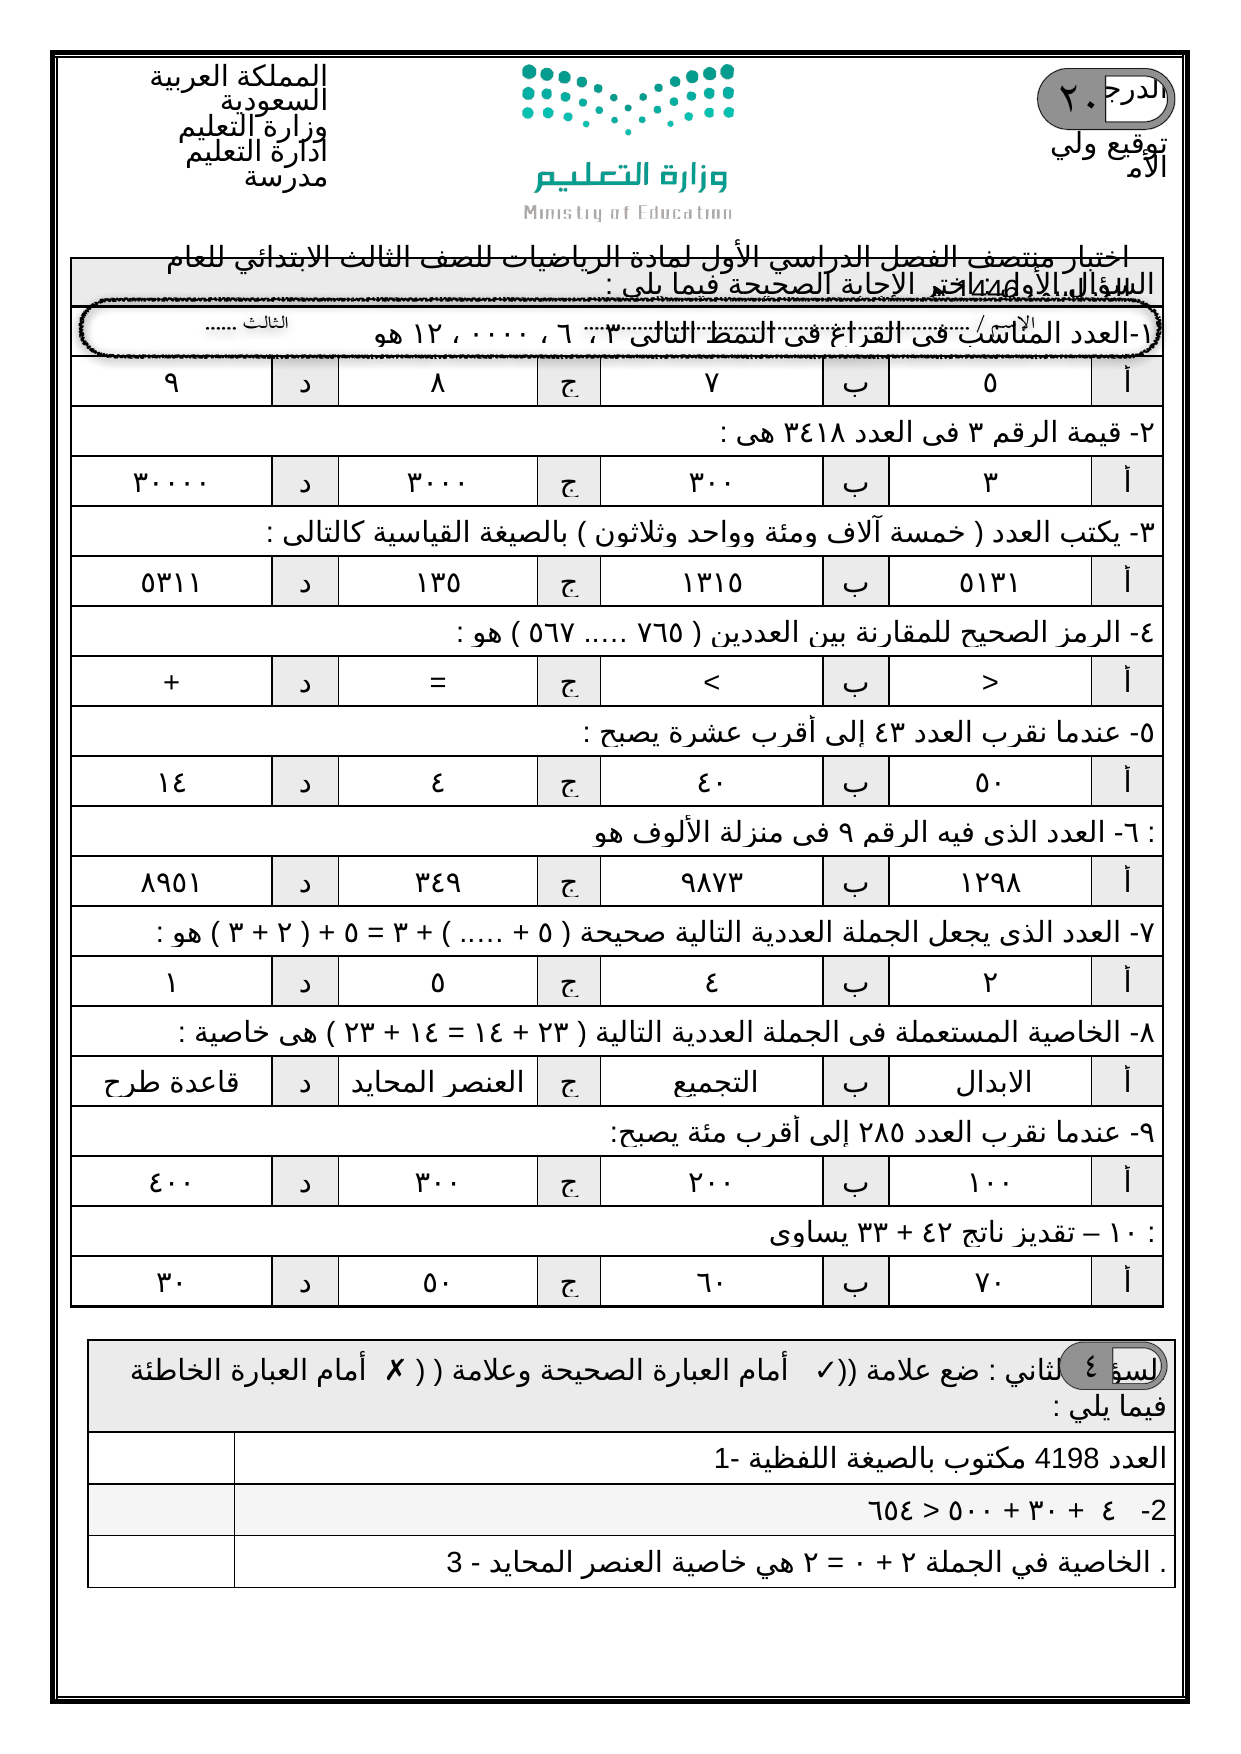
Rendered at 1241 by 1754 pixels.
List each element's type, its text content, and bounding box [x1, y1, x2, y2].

table_cell ٨ [339, 370, 537, 405]
table_cell ٨٩٥١ [72, 857, 271, 905]
table_cell أ [1092, 1157, 1162, 1205]
table_cell ٣- يكتب العدد ( خمسة آلاف ومئة وواحد وثلاثون ) بالصيغة القياسية كالتالي : [72, 507, 1162, 555]
table_cell أ [1092, 757, 1162, 805]
table_cell أ [1092, 1257, 1162, 1305]
table_header السؤال الأول : اختر الإجابة الصحيحة فيما يلي : [829, 259, 1162, 292]
table_cell د [273, 1257, 338, 1305]
table_cell ب [824, 1157, 888, 1205]
table_cell ب [824, 657, 888, 705]
table_cell د [273, 957, 338, 1005]
table_cell ٦- العدد الذي فيه الرقم ٩ في منزلة الألوف هو : [72, 807, 1162, 855]
table_cell ب [824, 557, 888, 605]
picture [76, 295, 1164, 360]
table_cell ٥١٣١ [890, 557, 1091, 605]
table_cell ٣ [890, 457, 1091, 505]
table_cell ٤ [601, 957, 822, 1005]
table_cell أ [1092, 557, 1162, 605]
picture [1058, 1338, 1171, 1393]
table_header السؤال الأول : اختر الإجابة الصحيحة فيما يلي : [72, 259, 835, 294]
table_cell ٣٤٩ [339, 857, 537, 905]
table_cell ٢- قيمة الرقم ٣ في العدد ٣٤١٨ هي : [72, 407, 1162, 455]
table_cell أ [1092, 857, 1162, 905]
table_cell ١٠٠ [890, 1157, 1091, 1205]
table_cell ٩- عندما نقرب العدد ٢٨٥ إلى أقرب مئة يصبح: [72, 1107, 1162, 1155]
table_cell [89, 1485, 234, 1535]
table_cell العنصر المحايد [339, 1057, 537, 1105]
table_cell ٤ [339, 757, 537, 805]
table_cell ب [824, 457, 888, 505]
table_cell ٤٠٠ [72, 1157, 271, 1205]
table_cell ج [538, 457, 600, 505]
table_cell ٥ [890, 370, 1091, 405]
table_cell د [273, 857, 338, 905]
table_cell أ [1092, 657, 1162, 705]
table_cell ج [538, 1157, 600, 1205]
table_cell ١٤ [72, 757, 271, 805]
table_cell ٥٠ [339, 1257, 537, 1305]
table_cell ٣٠٠٠٠ [72, 457, 271, 505]
table_cell ج [538, 370, 600, 405]
table_cell ١٣١٥ [601, 557, 822, 605]
table_cell ٩٨٧٣ [601, 857, 822, 905]
table_cell ب [824, 1057, 888, 1105]
table_cell التجميع [601, 1057, 822, 1105]
table_cell ب [824, 370, 888, 405]
table_cell أ [1092, 369, 1162, 405]
table_cell ٥٠ [890, 757, 1091, 805]
table_cell ٤- الرمز الصحيح للمقارنة بين العددين ( ٧٦٥ ….. ٥٦٧ ) هو : [72, 607, 1162, 655]
table_cell [89, 1433, 234, 1483]
table_cell 3 - الخاصية في الجملة ٢ + ٠ = ٢ هي خاصية العنصر المحايد . [235, 1536, 1174, 1586]
picture [1034, 64, 1178, 132]
table_cell > [890, 657, 1091, 705]
table_cell أ [1092, 457, 1162, 505]
table_cell ٩ [72, 367, 271, 405]
table_cell ٧٠ [890, 1257, 1091, 1305]
table_cell ب [824, 857, 888, 905]
table_cell ٥٣١١ [72, 557, 271, 605]
table_cell ١٠ – تقديز ناتج ٤٢ + ٣٣ يساوي : [72, 1207, 1162, 1255]
table_cell ٢ [890, 957, 1091, 1005]
table_cell ج [538, 857, 600, 905]
table_cell + [72, 657, 271, 705]
table_cell د [273, 1057, 338, 1105]
table_cell د [273, 657, 338, 705]
table_cell ٣٠٠ [601, 457, 822, 505]
table_cell ٥- عندما نقرب العدد ٤٣ إلى أقرب عشرة يصبح : [72, 707, 1162, 755]
table_cell ١٢٩٨ [890, 857, 1091, 905]
table_cell ٣٠ [72, 1257, 271, 1305]
table_cell ٤٠ [601, 757, 822, 805]
table_cell ٦٠ [601, 1257, 822, 1305]
table_cell 1- العدد 4198 مكتوب بالصيغة اللفظية [235, 1433, 1174, 1483]
table_cell ٢٠٠ [601, 1157, 822, 1205]
table_cell < [601, 657, 822, 705]
table_cell ج [538, 1257, 600, 1305]
table_cell ب [824, 957, 888, 1005]
table_cell د [273, 457, 338, 505]
table_cell د [273, 370, 338, 405]
table_cell ج [538, 757, 600, 805]
table_cell ٧- العدد الذي يجعل الجملة العددية التالية صحيحة ( ٥ + ….. ) + ٣ = ٥ + ( ٢ + ٣ ) هو : [72, 907, 1162, 955]
table_cell قاعدة طرح [72, 1057, 271, 1105]
table_cell ١٣٥ [339, 557, 537, 605]
table_cell الابدال [890, 1057, 1091, 1105]
table_cell د [273, 1157, 338, 1205]
table_cell ب [824, 757, 888, 805]
table_cell أ [1092, 1057, 1162, 1105]
table_cell ب [824, 1257, 888, 1305]
table_cell د [273, 557, 338, 605]
table_cell د [273, 757, 338, 805]
table_cell ج [538, 557, 600, 605]
table_cell أ [1092, 957, 1162, 1005]
table_cell ١ [72, 957, 271, 1005]
table_cell ٣٠٠٠ [339, 457, 537, 505]
table_cell ج [538, 1057, 600, 1105]
table_cell ٨- الخاصية المستعملة في الجملة العددية التالية ( ٢٣ + ١٤ = ١٤ + ٢٣ ) هي خاصية : [72, 1007, 1162, 1055]
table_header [89, 1341, 1174, 1431]
table_cell 2- ٤ + ٣٠ + ٥٠٠ < ٦٥٤ [235, 1485, 1174, 1535]
table_cell ٥ [339, 957, 537, 1005]
table_cell ٧ [601, 370, 822, 405]
table_cell ٣٠٠ [339, 1157, 537, 1205]
picture [522, 63, 734, 223]
table_cell = [339, 657, 537, 705]
table_cell ج [538, 957, 600, 1005]
table_cell [89, 1536, 234, 1586]
table_cell ج [538, 657, 600, 705]
